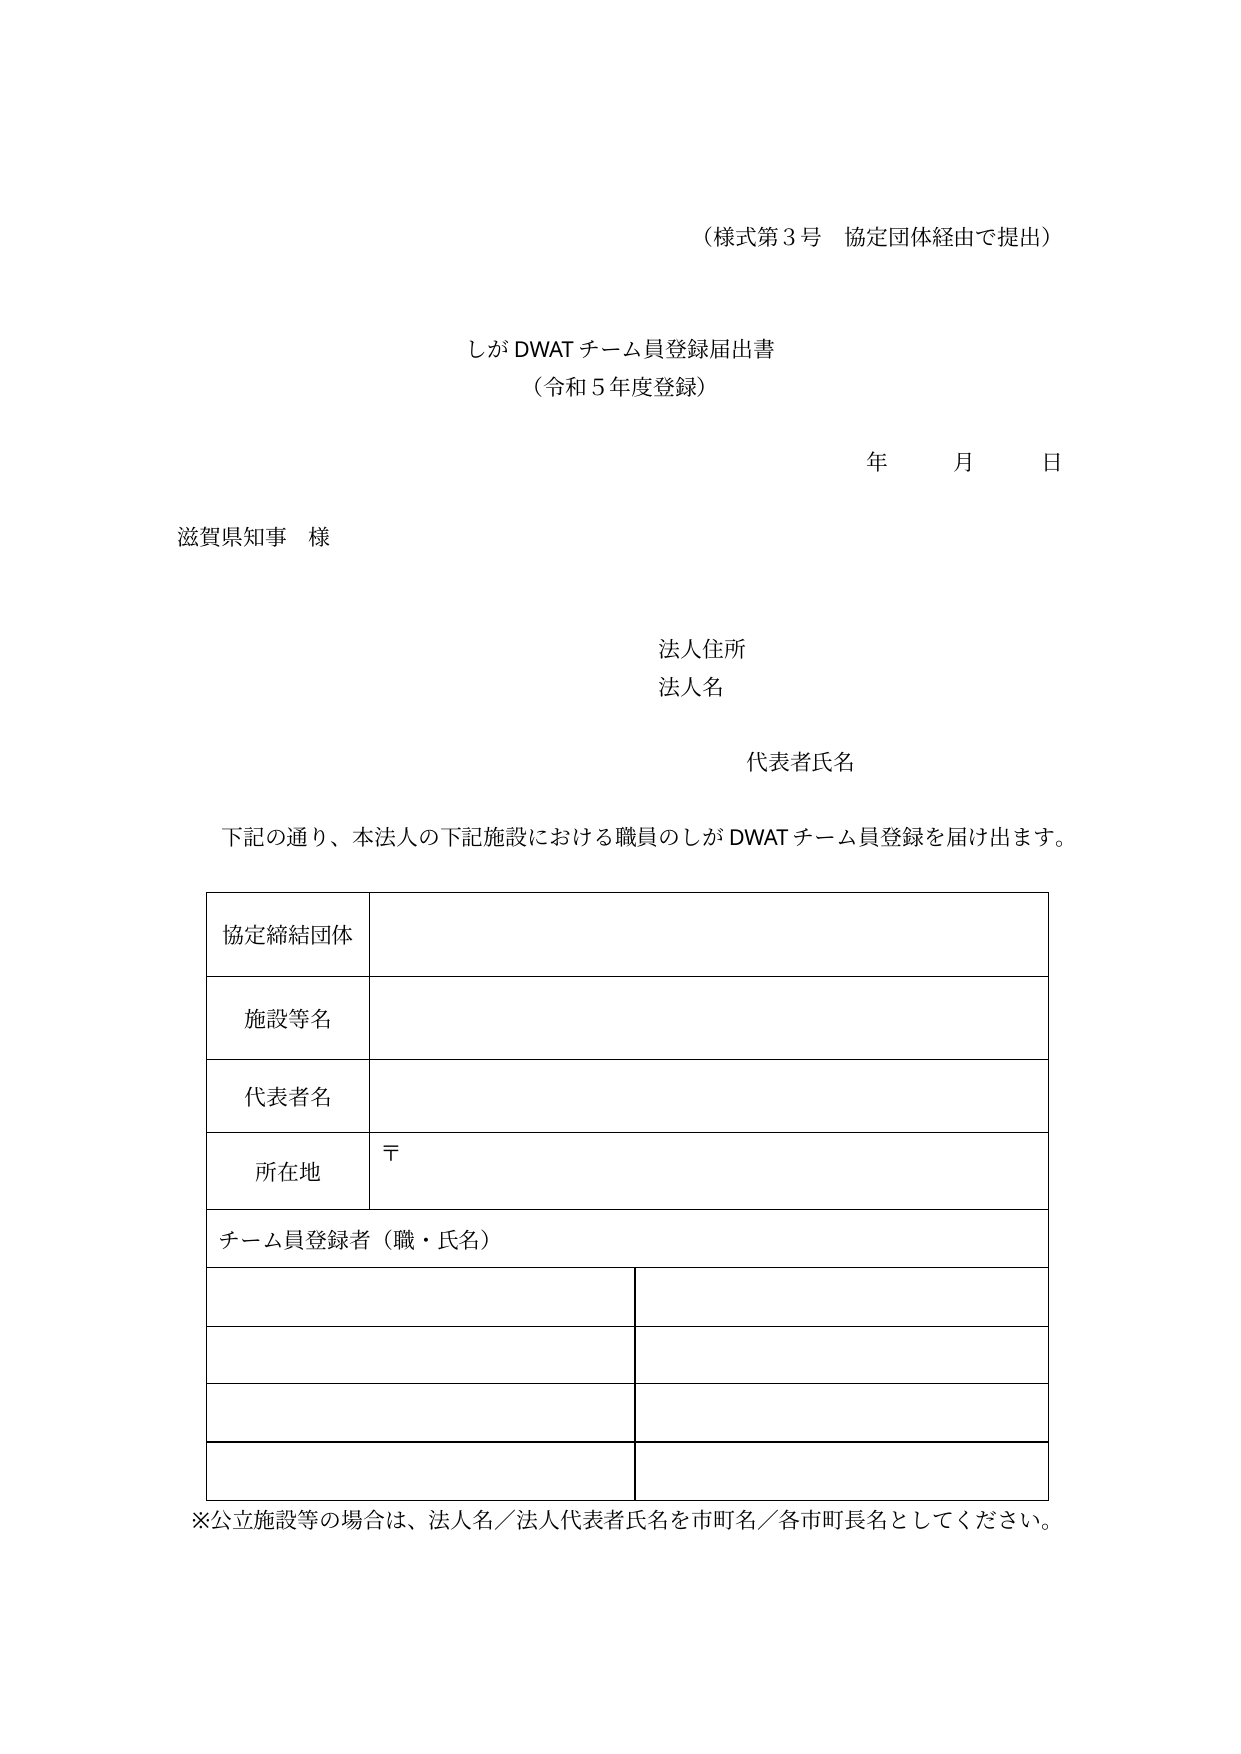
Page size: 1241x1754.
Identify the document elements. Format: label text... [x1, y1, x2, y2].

text 法人住所 [177, 629, 1063, 667]
text しがDWATチーム員登録届出書 [177, 329, 1063, 367]
table_cell 〒 [370, 1133, 1048, 1209]
table_cell [207, 1268, 634, 1326]
text （令和５年度登録） [177, 367, 1063, 404]
table_cell 所在地 [207, 1133, 369, 1209]
table_cell 代表者名 [207, 1060, 369, 1132]
text 年 月 日 [177, 442, 1063, 479]
table_cell [636, 1384, 1048, 1441]
table_cell 施設等名 [207, 977, 369, 1059]
table_cell [207, 1384, 634, 1441]
text 法人名 [177, 667, 1063, 704]
table_header [370, 893, 1048, 976]
table_cell [207, 1327, 634, 1382]
table_cell チーム員登録者（職・氏名） [207, 1210, 1048, 1267]
text 代表者氏名 [177, 742, 1063, 779]
text 滋賀県知事 様 [177, 517, 1063, 554]
table_header 協定締結団体 [207, 893, 369, 976]
text ※公立施設等の場合は、法人名／法人代表者氏名を市町名／各市町長名としてください。 [177, 1501, 1063, 1538]
table_cell [370, 977, 1048, 1059]
text 下記の通り、本法人の下記施設における職員のしがDWATチーム員登録を届け出ます。 [177, 817, 1063, 854]
table_cell [636, 1443, 1048, 1500]
table_cell [636, 1327, 1048, 1382]
text （様式第３号 協定団体経由で提出） [177, 217, 1063, 254]
table_cell [207, 1443, 634, 1500]
table_cell [370, 1060, 1048, 1132]
table_cell [636, 1268, 1048, 1326]
